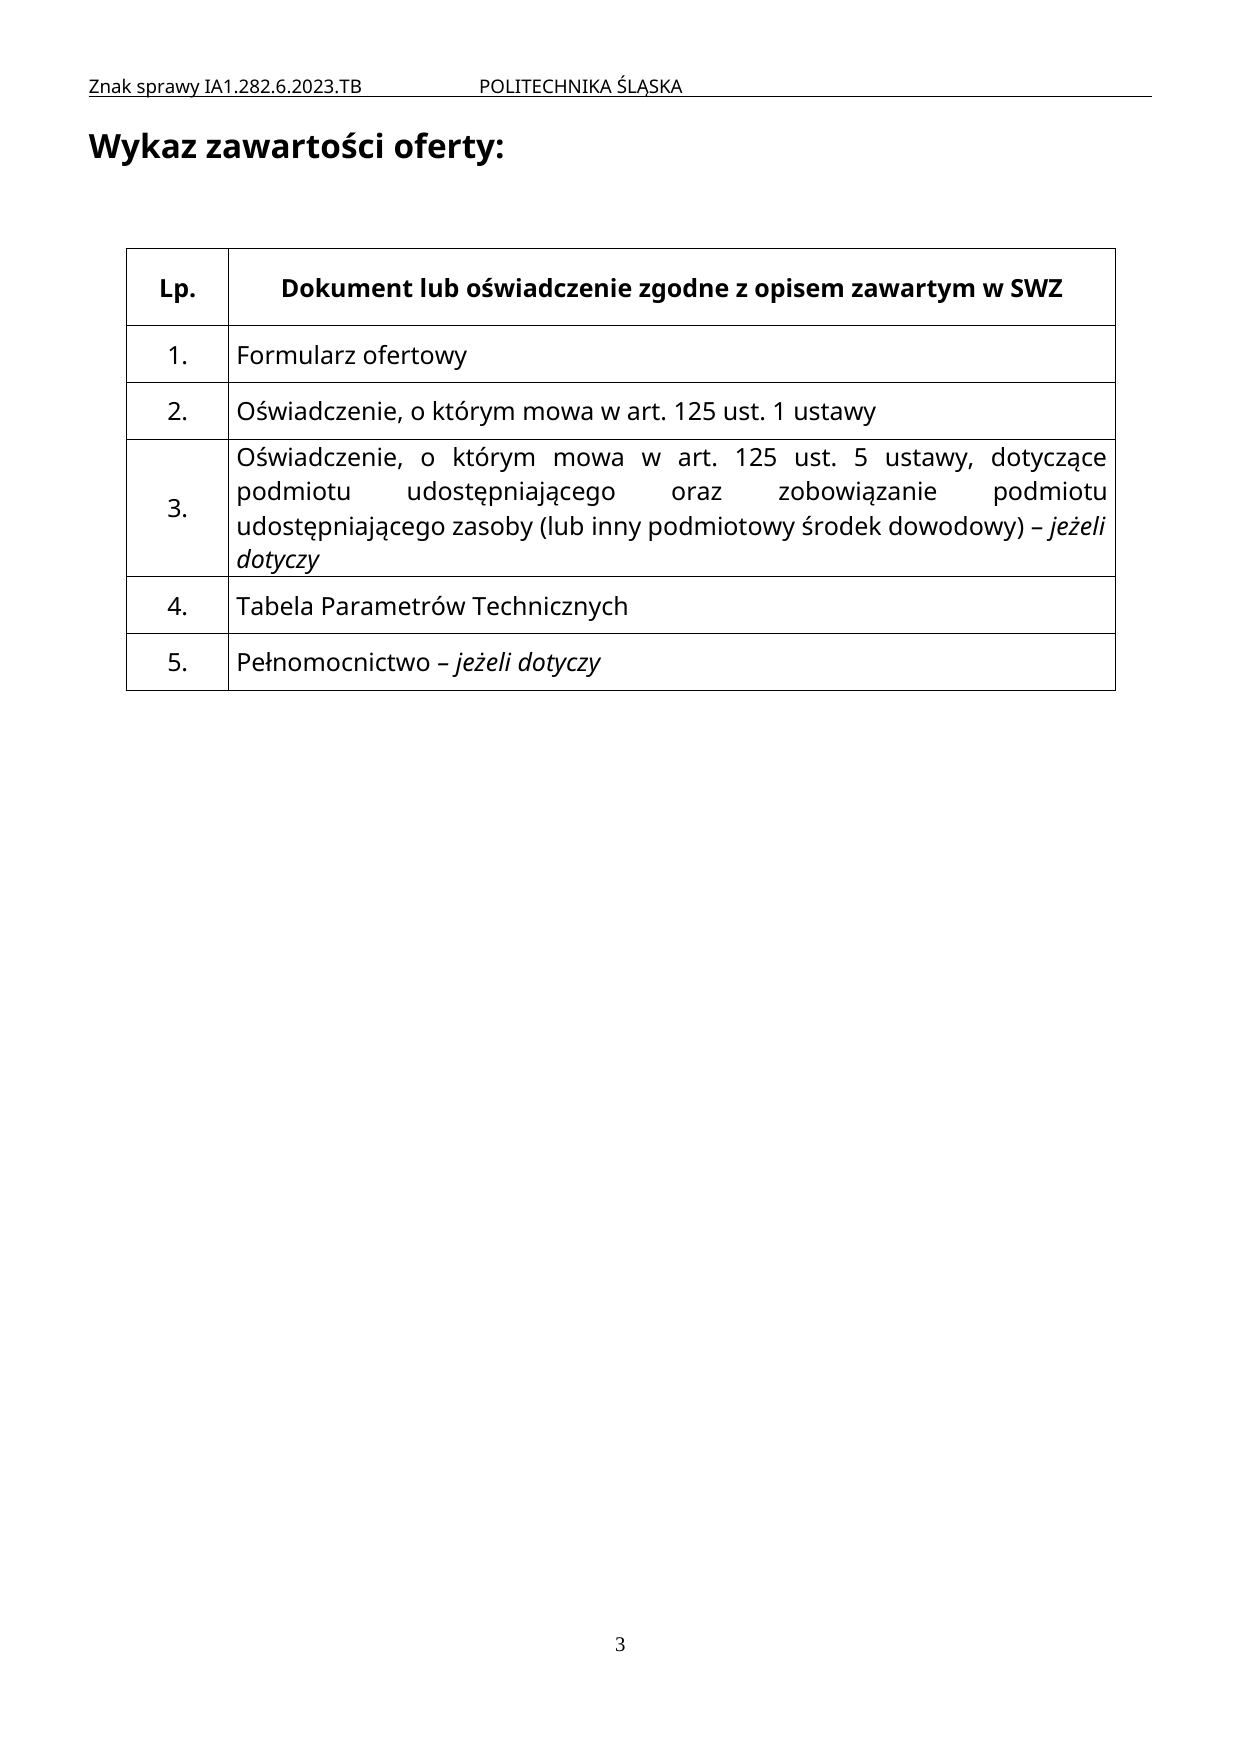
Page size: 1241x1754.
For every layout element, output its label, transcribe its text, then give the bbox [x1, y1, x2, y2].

table_cell Tabela Parametrów Technicznych [229, 577, 1115, 633]
table_cell 3. [127, 440, 228, 576]
table_cell 1. [127, 326, 228, 382]
table_cell Oświadczenie, o którym mowa w art. 125 ust. 1 ustawy [229, 383, 1115, 439]
table_header Dokument lub oświadczenie zgodne z opisem zawartym w SWZ [229, 249, 1115, 325]
table_cell Formularz ofertowy [229, 326, 1115, 382]
table_cell 5. [127, 634, 228, 690]
table_cell Pełnomocnictwo – jeżeli dotyczy [229, 634, 1115, 690]
text Wykaz zawartości oferty: [89, 123, 1152, 169]
table_cell Oświadczenie, o którym mowa w art. 125 ust. 5 ustawy, dotyczące podmiotu udostępniającego oraz zobowiązanie podmiotu udostępniającego zasoby (lub inny podmiotowy środek dowodowy) – jeżeli dotyczy [229, 440, 1115, 576]
table_header Lp. [127, 249, 228, 325]
table_cell 4. [127, 577, 228, 633]
table_cell 2. [127, 383, 228, 439]
